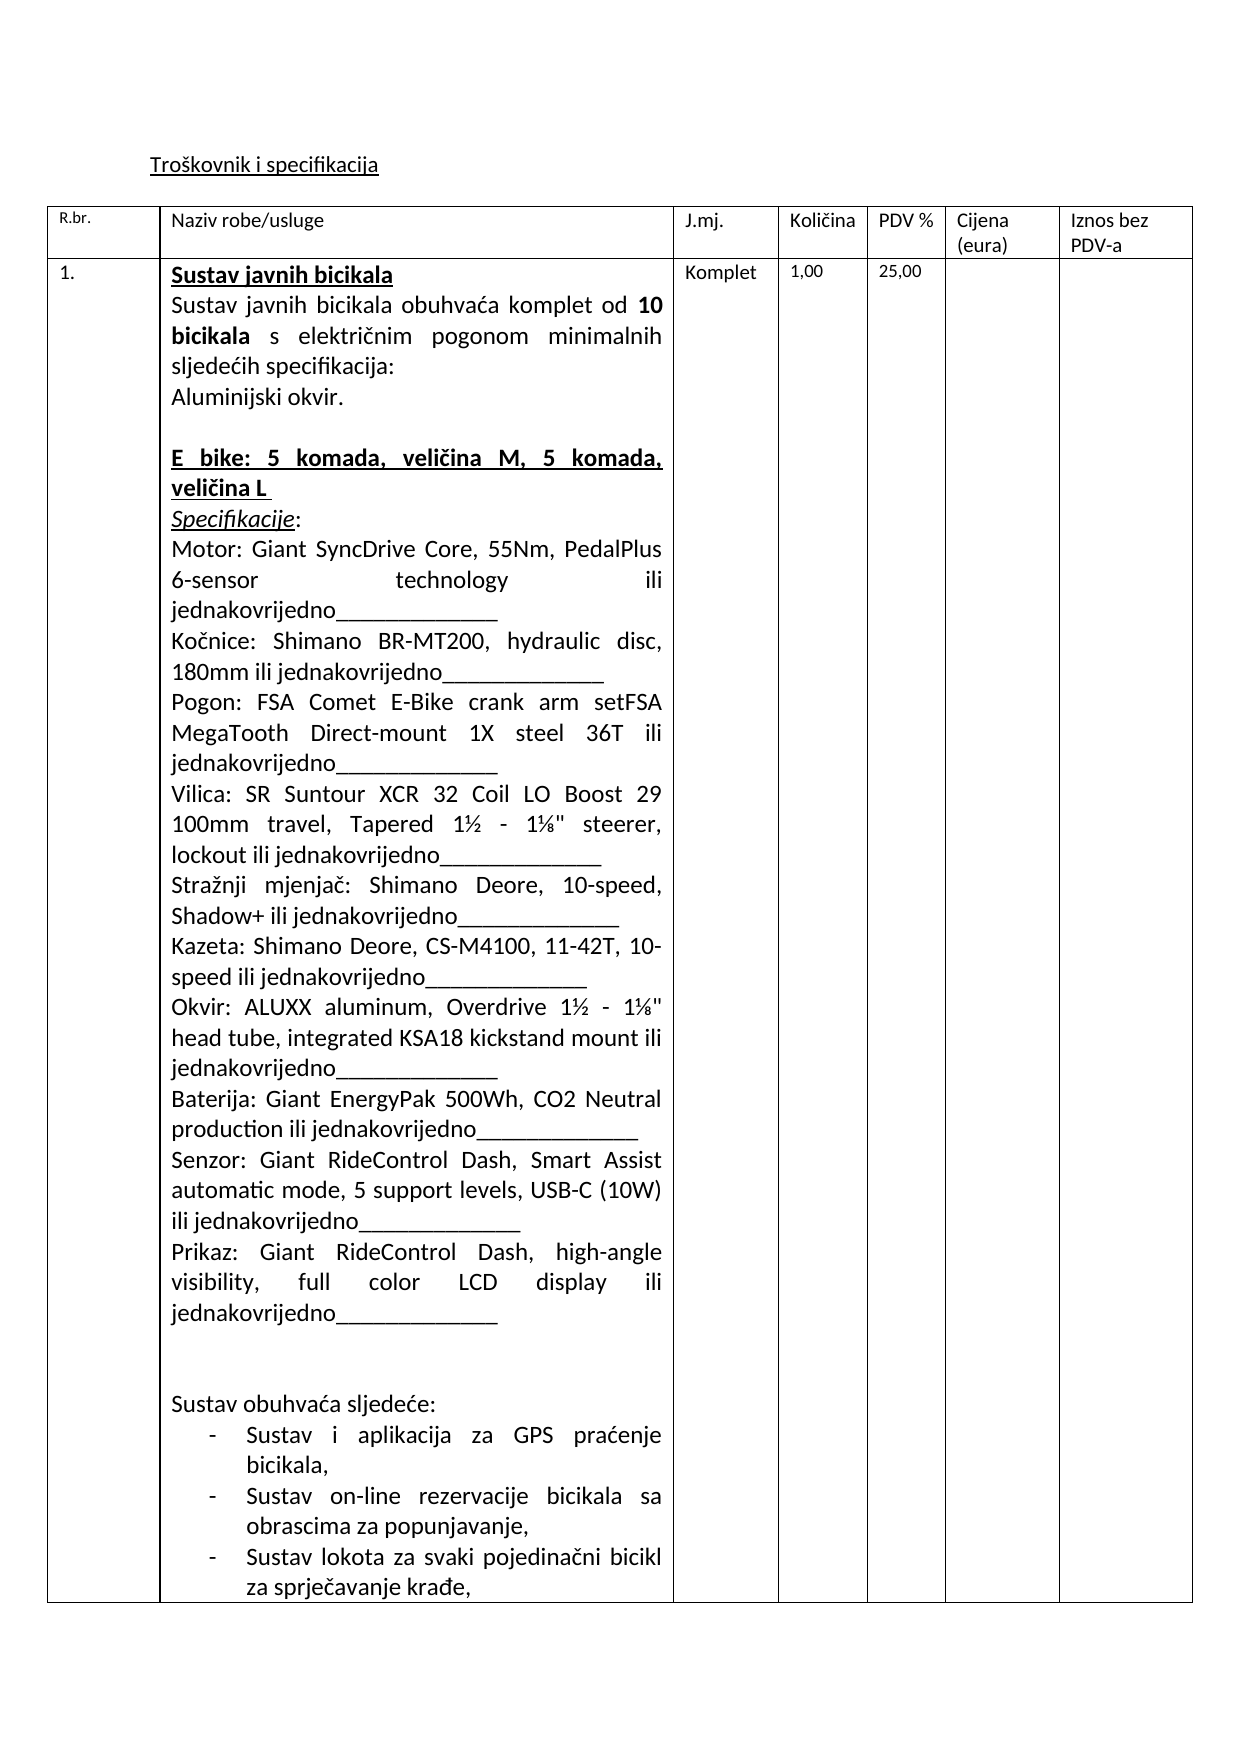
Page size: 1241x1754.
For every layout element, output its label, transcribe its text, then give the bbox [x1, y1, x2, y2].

table_cell [1060, 259, 1192, 1602]
text Troškovnik i specifikacija [150, 150, 1090, 178]
table_cell 25,00 [868, 259, 945, 1602]
table_header Količina [779, 207, 867, 258]
table_header PDV % [868, 207, 945, 258]
table_header Iznos bez PDV-a [1060, 207, 1192, 258]
table_header R.br. [48, 207, 159, 258]
table_header Naziv robe/usluge [161, 207, 673, 258]
table_header J.mj. [674, 207, 778, 258]
table_cell 1,00 [779, 259, 867, 1602]
table_cell Komplet [674, 259, 778, 1602]
table_cell [946, 259, 1059, 1602]
table_cell 1. [48, 259, 159, 1602]
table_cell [161, 259, 673, 1602]
table_header Cijena (eura) [946, 207, 1059, 258]
